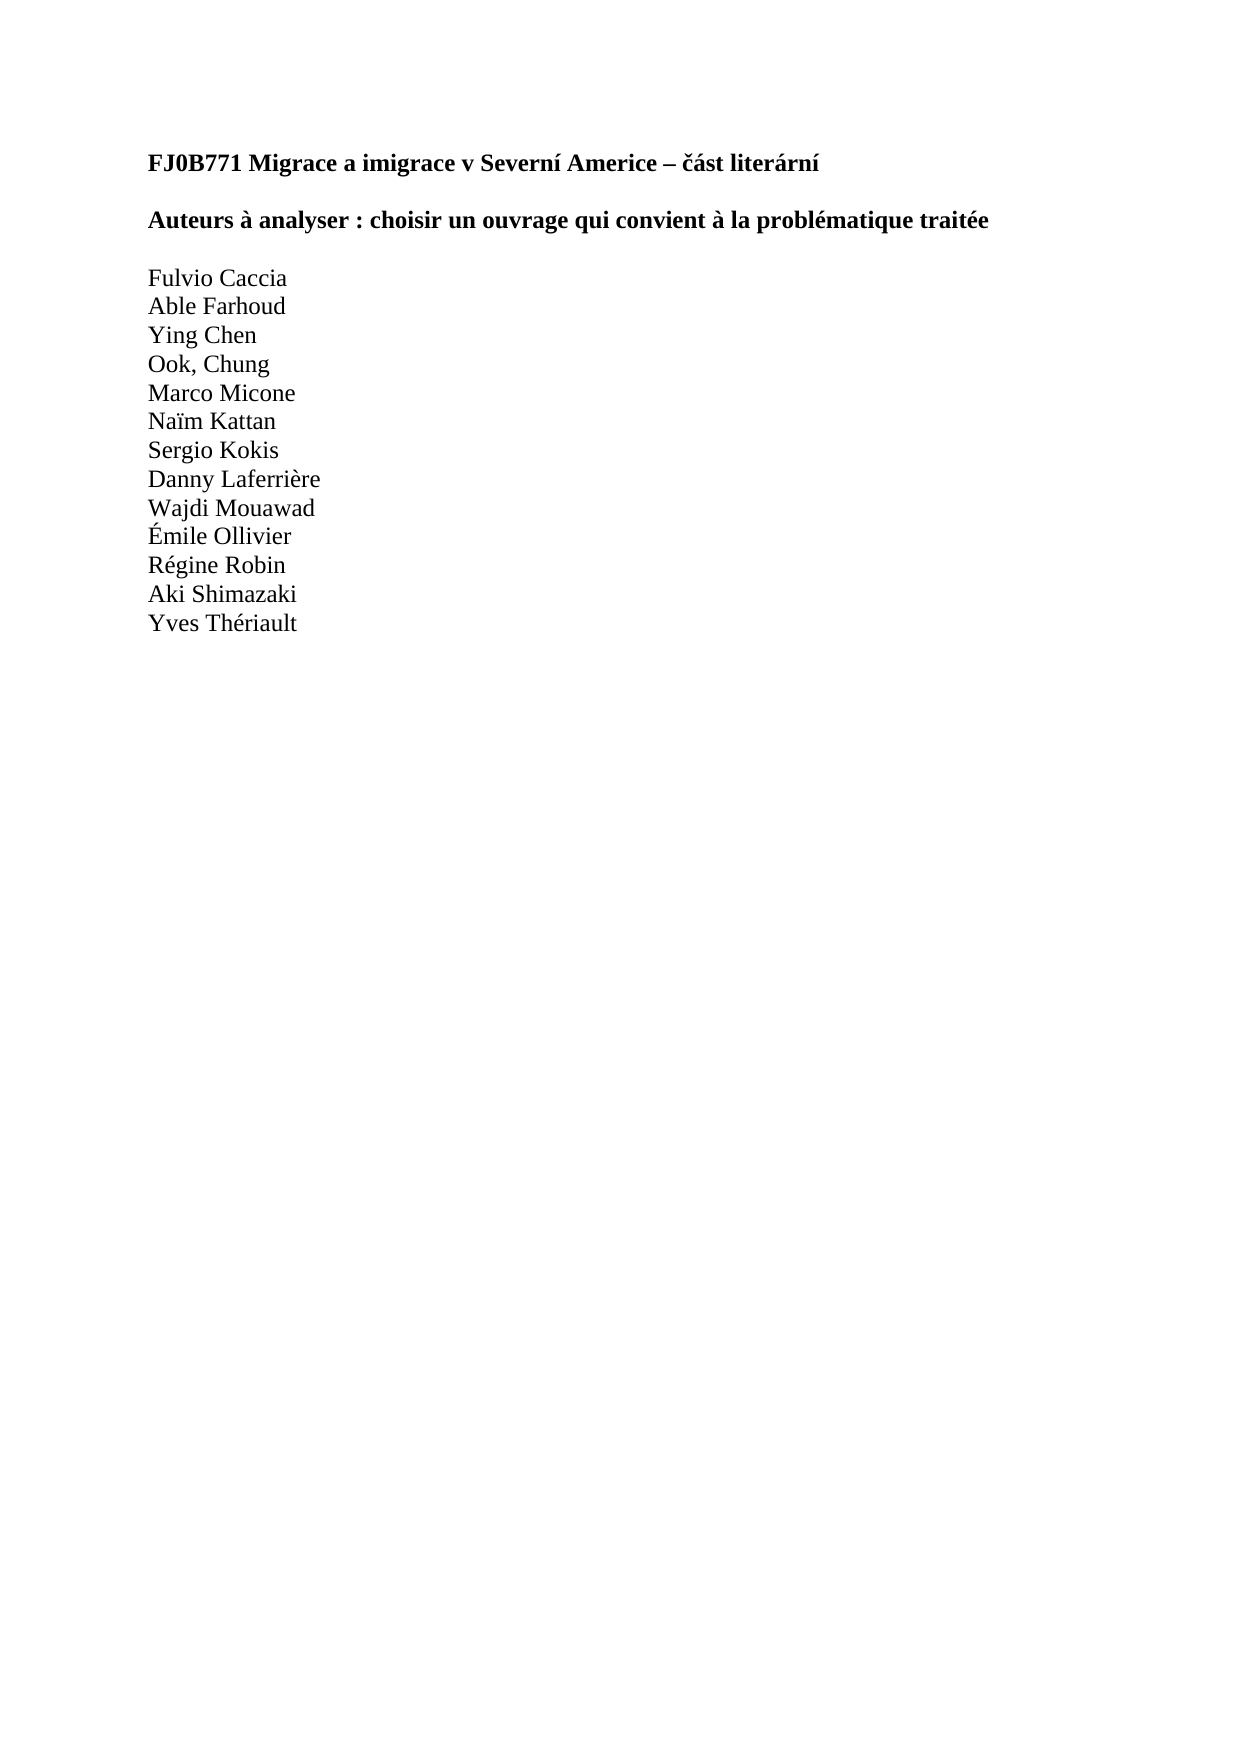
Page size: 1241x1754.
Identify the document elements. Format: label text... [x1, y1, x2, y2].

text Marco Micone [148, 378, 1093, 406]
text Sergio Kokis [148, 435, 1093, 464]
text Able Farhoud [148, 291, 1093, 320]
text Fulvio Caccia [148, 263, 1093, 291]
text Ook, Chung [148, 349, 1093, 378]
text Ying Chen [148, 320, 1093, 349]
text Régine Robin [148, 550, 1093, 579]
text Naïm Kattan [148, 406, 1093, 435]
text Wajdi Mouawad [148, 493, 1093, 521]
text Aki Shimazaki [148, 579, 1093, 608]
text Auteurs à analyser : choisir un ouvrage qui convient à la problématique traitée [148, 205, 1093, 234]
text Émile Ollivier [148, 521, 1093, 550]
text Yves Thériault [148, 608, 1093, 636]
text FJ0B771 Migrace a imigrace v Severní Americe – část literární [148, 148, 1093, 176]
text Danny Laferrière [148, 464, 1093, 493]
